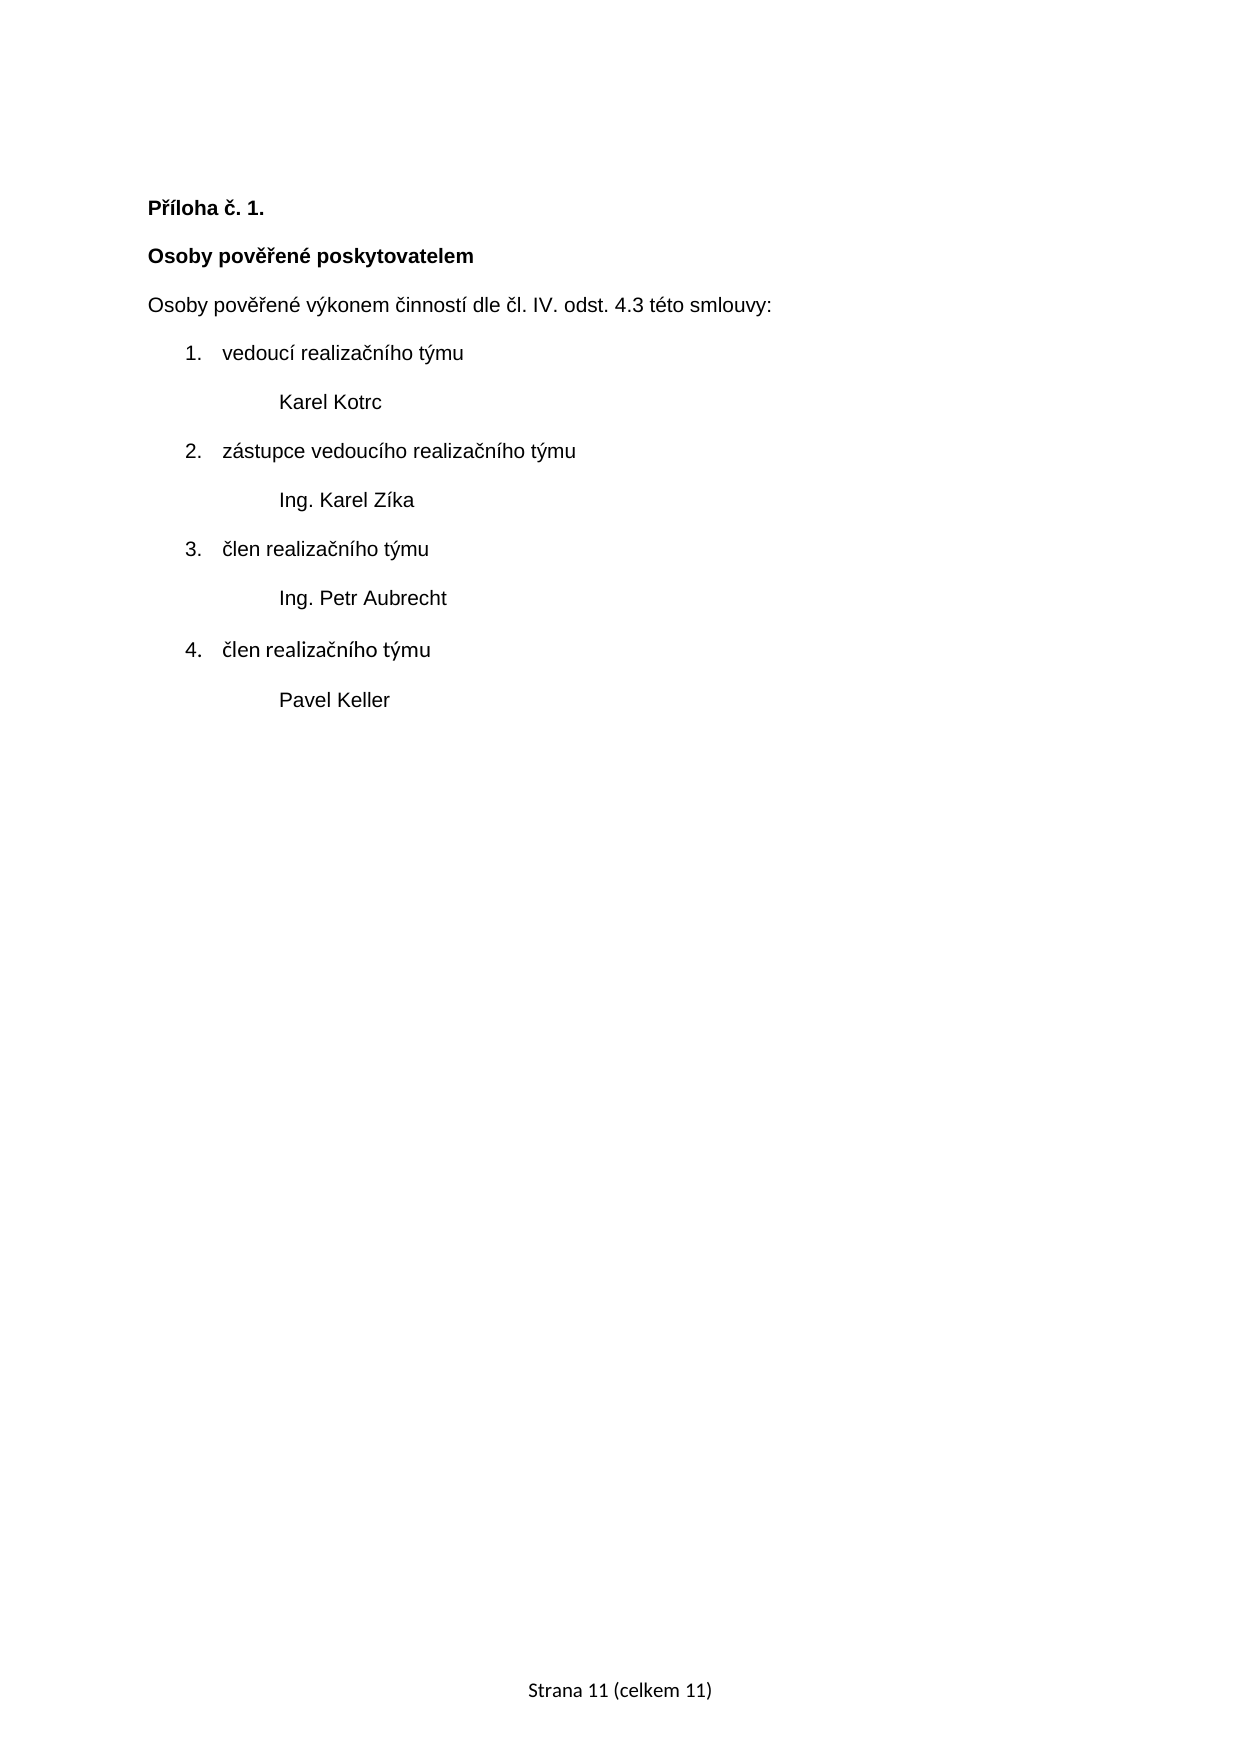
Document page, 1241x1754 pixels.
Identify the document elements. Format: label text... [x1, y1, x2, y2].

text Pavel Keller [185, 688, 1092, 712]
list zástupce vedoucího realizačního týmu [185, 439, 1092, 463]
text Příloha č. 1. [148, 196, 1092, 220]
text Karel Kotrc [185, 390, 1092, 414]
text Ing. Karel Zíka [185, 488, 1092, 512]
list člen realizačního týmu [185, 537, 1092, 561]
text Osoby pověřené poskytovatelem [148, 244, 1092, 268]
text Ing. Petr Aubrecht [185, 586, 1092, 610]
text Osoby pověřené výkonem činností dle čl. IV. odst. 4.3 této smlouvy: [148, 293, 1092, 317]
list člen realizačního týmu [185, 635, 1092, 663]
list vedoucí realizačního týmu [185, 341, 1092, 365]
